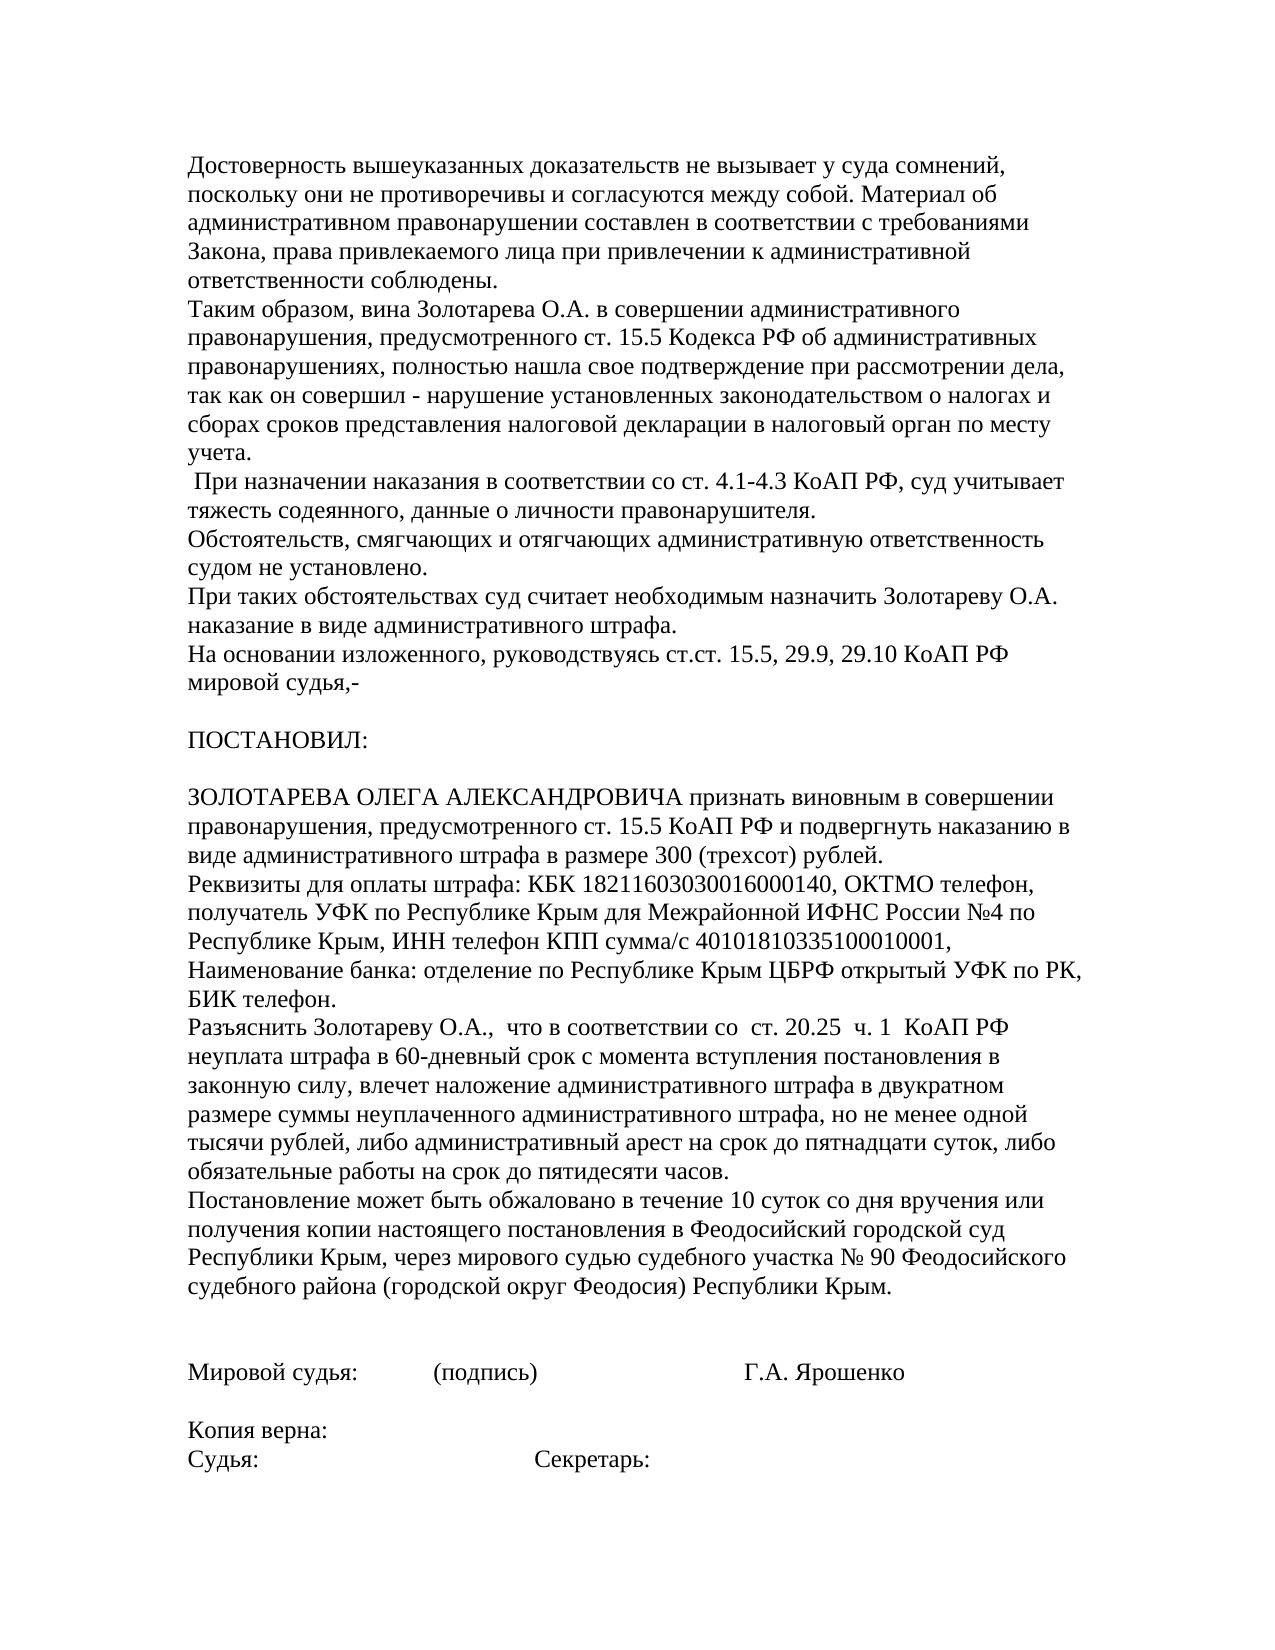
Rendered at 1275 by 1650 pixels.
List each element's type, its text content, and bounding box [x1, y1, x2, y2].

text На основании изложенного, руководствуясь ст.ст. 15.5, 29.9, 29.10 КоАП РФ мировой судья,- [187, 639, 1087, 696]
text Мировой судья: (подпись) Г.А. Ярошенко [187, 1357, 1087, 1386]
text ПОСТАНОВИЛ: [187, 725, 1087, 754]
text Обстоятельств, смягчающих и отягчающих административную ответственность судом не установлено. [187, 524, 1087, 581]
text При назначении наказания в соответствии со ст. 4.1-4.3 КоАП РФ, суд учитывает тяжесть содеянного, данные о личности правонарушителя. [187, 466, 1087, 524]
text Судья: Секретарь: [187, 1444, 1087, 1472]
text ЗОЛОТАРЕВА ОЛЕГА АЛЕКСАНДРОВИЧА признать виновным в совершении правонарушения, предусмотренного ст. 15.5 КоАП РФ и подвергнуть наказанию в виде административного штрафа в размере 300 (трехсот) рублей. [187, 782, 1087, 869]
text Достоверность вышеуказанных доказательств не вызывает у суда сомнений, поскольку они не противоречивы и согласуются между собой. Материал об административном правонарушении составлен в соответствии с требованиями Закона, права привлекаемого лица при привлечении к административной ответственности соблюдены. [187, 150, 1087, 294]
text Постановление может быть обжаловано в течение 10 суток со дня вручения или получения копии настоящего постановления в Феодосийский городской суд Республики Крым, через мирового судью судебного участка № 90 Феодосийского судебного района (городской округ Феодосия) Республики Крым. [187, 1185, 1087, 1300]
text Разъяснить Золотареву О.А., что в соответствии со ст. 20.25 ч. 1 КоАП РФ неуплата штрафа в 60-дневный срок с момента вступления постановления в законную силу, влечет наложение административного штрафа в двукратном размере суммы неуплаченного административного штрафа, но не менее одной тысячи рублей, либо административный арест на срок до пятнадцати суток, либо обязательные работы на срок до пятидесяти часов. [187, 1012, 1087, 1185]
text Реквизиты для оплаты штрафа: КБК 18211603030016000140, ОКТМО телефон, получатель УФК по Республике Крым для Межрайонной ИФНС России №4 по Республике Крым, ИНН телефон КПП сумма/с 40101810335100010001, Наименование банка: отделение по Республике Крым ЦБРФ открытый УФК по РК, БИК телефон. [187, 869, 1087, 1012]
text При таких обстоятельствах суд считает необходимым назначить Золотареву О.А. наказание в виде административного штрафа. [187, 581, 1087, 639]
text Таким образом, вина Золотарева О.А. в совершении административного правонарушения, предусмотренного ст. 15.5 Кодекса РФ об административных правонарушениях, полностью нашла свое подтверждение при рассмотрении дела, так как он совершил - нарушение установленных законодательством о налогах и сборах сроков представления налоговой декларации в налоговый орган по месту учета. [187, 294, 1087, 466]
text Копия верна: [187, 1415, 1087, 1444]
